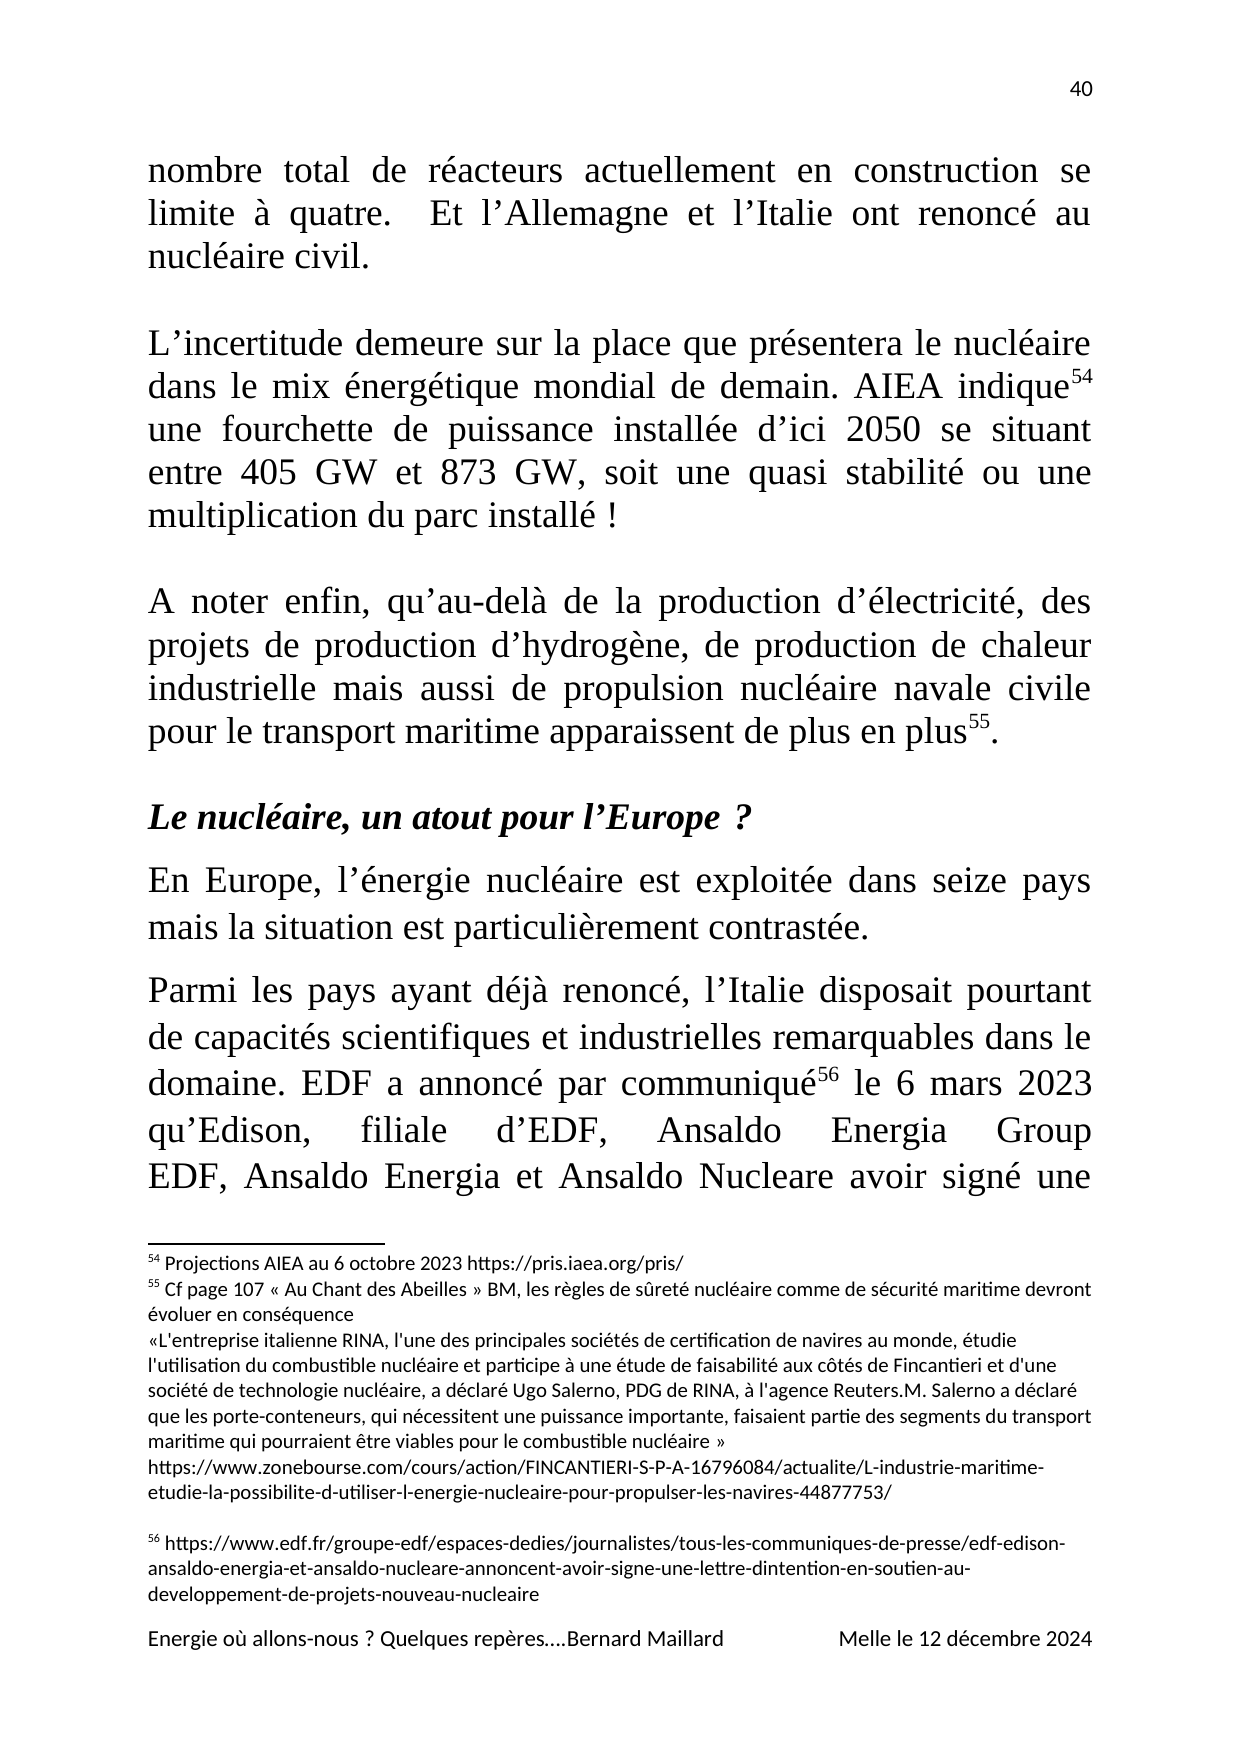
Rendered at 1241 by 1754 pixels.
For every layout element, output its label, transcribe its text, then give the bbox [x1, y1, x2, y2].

text L’incertitude demeure sur la place que présentera le nucléaire dans le mix énergétique mondial de demain. AIEA indique une fourchette de puissance installée d’ici 2050 se situant entre 405 GW et 873 GW, soit une quasi stabilité ou une multiplication du parc installé ! [148, 320, 1093, 536]
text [148, 148, 1093, 277]
text Le nucléaire, un atout pour l’Europe ? [148, 794, 1093, 838]
text A noter enfin, qu’au-delà de la production d’électricité, des projets de production d’hydrogène, de production de chaleur industrielle mais aussi de propulsion nucléaire navale civile pour le transport maritime apparaissent de plus en plus. [148, 579, 1093, 751]
text En Europe, l’énergie nucléaire est exploitée dans seize pays mais la situation est particulièrement contrastée. [148, 858, 1093, 947]
text Parmi les pays ayant déjà renoncé, l’Italie disposait pourtant de capacités scientifiques et industrielles remarquables dans le domaine. EDF a annoncé par communiqué le 6 mars 2023 qu’Edison, filiale d’EDF, Ansaldo Energia Group EDF, Ansaldo Energia et Ansaldo Nucleare avoir signé une Lettre d’Intention conjointe en soutien au développement de projets nouveau nucléaire en Italie et en Europe. Le 9 mai 2023, la chambre des députés a voté une motion prévoyant un possible retour de l’Italie dans l’exploitation de l’énergie nucléaire. [148, 967, 1093, 1197]
